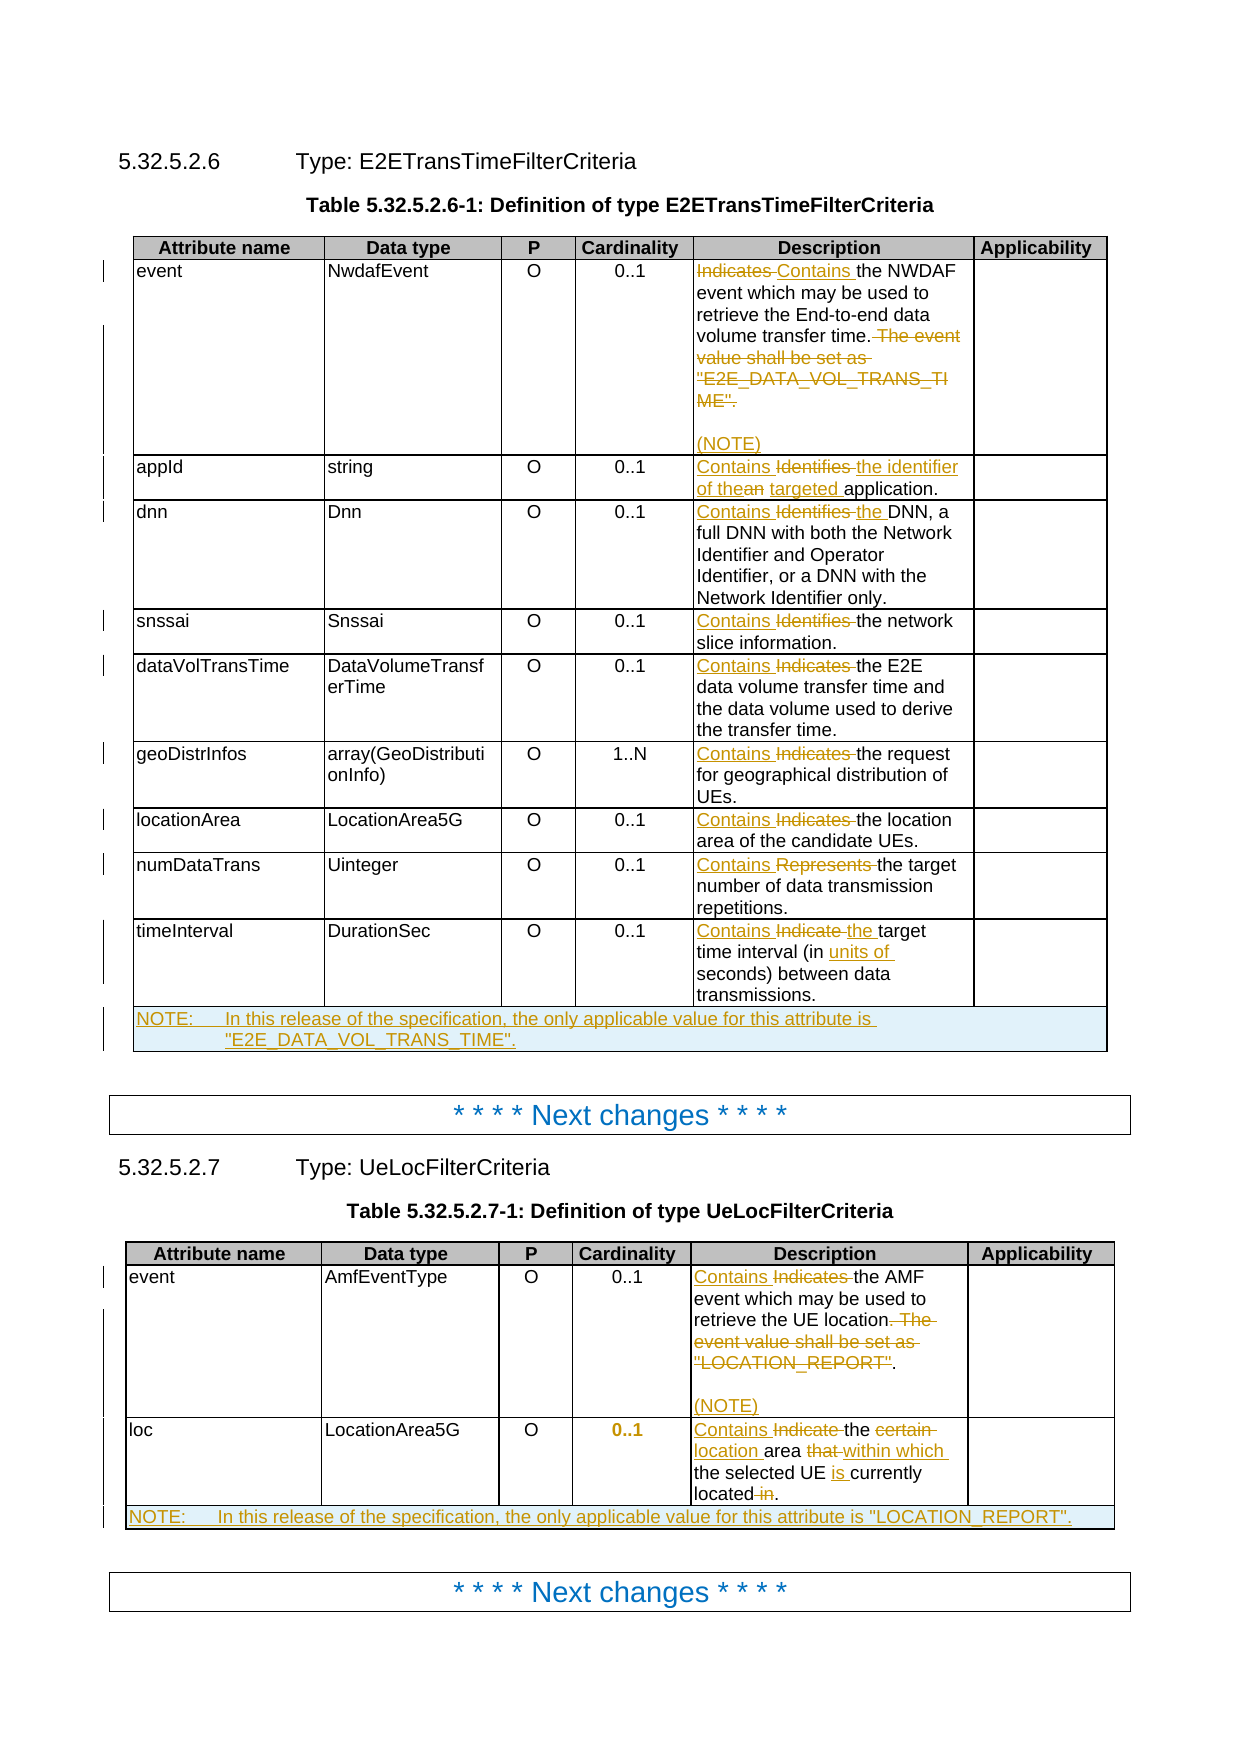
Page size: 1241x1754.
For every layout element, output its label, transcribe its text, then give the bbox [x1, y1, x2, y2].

table_header Cardinality [576, 237, 693, 259]
table_cell O [502, 456, 575, 499]
table_cell O [500, 1418, 572, 1505]
table_cell 0..1 [576, 610, 693, 653]
table_cell 1..N [576, 742, 693, 807]
text * * * * Next changes * * * * [110, 1096, 1130, 1134]
table_cell O [502, 610, 575, 653]
table_cell the request for geographical distribution of UEs. [694, 742, 973, 807]
table_cell O [502, 655, 575, 741]
table_cell target time interval (in seconds) between data transmissions. [694, 920, 973, 1006]
table_cell appId [134, 456, 324, 499]
text Table 5.32.5.2.7-1: Definition of type UeLocFilterCriteria [118, 1198, 1122, 1222]
table_cell O [502, 501, 575, 608]
table_cell application. [694, 456, 973, 499]
table_cell LocationArea5G [325, 809, 501, 852]
table_cell timeInterval [134, 920, 324, 1006]
table_cell 0..1 [576, 853, 693, 918]
table_cell 0..1 [576, 920, 693, 1006]
table_cell event [134, 260, 324, 454]
text Table 5.32.5.2.6-1: Definition of type E2ETransTimeFilterCriteria [118, 193, 1122, 217]
table_cell snssai [134, 610, 324, 653]
subtitle 5.32.5.2.6 Type: E2ETransTimeFilterCriteria [118, 148, 1122, 174]
table_cell O [502, 809, 575, 852]
table_cell [975, 742, 1106, 807]
table_cell Snssai [325, 610, 501, 653]
table_cell [975, 655, 1106, 741]
table_cell [975, 610, 1106, 653]
table_header Description [694, 237, 973, 259]
table_cell DataVolumeTransferTime [325, 655, 501, 741]
table_cell AmfEventType [322, 1266, 498, 1417]
table_cell the target number of data transmission repetitions. [694, 853, 973, 918]
table_cell [975, 853, 1106, 918]
table_cell O [500, 1266, 572, 1417]
table_cell the location area of the candidate UEs. [694, 809, 973, 852]
table_header Data type [322, 1243, 498, 1264]
table_cell O [502, 742, 575, 807]
table_cell DurationSec [325, 920, 501, 1006]
table_cell [969, 1418, 1114, 1505]
table_cell 0..1 [576, 260, 693, 454]
table_cell the AMF event which may be used to retrieve the UE location. [692, 1266, 967, 1417]
subtitle 5.32.5.2.7 Type: UeLocFilterCriteria [118, 1153, 1122, 1180]
table_cell Dnn [325, 501, 501, 608]
table_cell O [502, 920, 575, 1006]
table_cell 0..1 [576, 501, 693, 608]
table_cell numDataTrans [134, 853, 324, 918]
table_header Attribute name [127, 1243, 321, 1264]
table_cell string [325, 456, 501, 499]
table_cell [975, 501, 1106, 608]
table_cell [975, 260, 1106, 454]
text * * * * Next changes * * * * [110, 1573, 1130, 1611]
table_cell O [502, 260, 575, 454]
table_header Applicability [969, 1243, 1114, 1264]
table_cell [975, 809, 1106, 852]
table_cell the NWDAF event which may be used to retrieve the End-to-end data volume transfer time. [694, 260, 973, 454]
table_cell [969, 1266, 1114, 1417]
table_cell the network slice information. [694, 610, 973, 653]
table_cell O [502, 853, 575, 918]
table_header Data type [325, 237, 501, 259]
table_cell DNN, a full DNN with both the Network Identifier and Operator Identifier, or a DNN with the Network Identifier only. [694, 501, 973, 608]
table_cell 0..1 [573, 1418, 690, 1505]
table_cell event [127, 1266, 321, 1417]
table_cell 0..1 [573, 1266, 690, 1417]
table_header Description [692, 1243, 967, 1264]
table_cell array(GeoDistributionInfo) [325, 742, 501, 807]
table_cell loc [127, 1418, 321, 1505]
table_cell [975, 456, 1106, 499]
table_cell 0..1 [576, 456, 693, 499]
table_cell dnn [134, 501, 324, 608]
table_header Attribute name [134, 237, 324, 259]
table_header P [502, 237, 575, 259]
table_cell LocationArea5G [322, 1418, 498, 1505]
table_cell the E2E data volume transfer time and the data volume used to derive the transfer time. [694, 655, 973, 741]
table_cell 0..1 [576, 809, 693, 852]
table_header Cardinality [573, 1243, 690, 1264]
table_cell [975, 920, 1106, 1006]
table_cell Uinteger [325, 853, 501, 918]
table_cell geoDistrInfos [134, 742, 324, 807]
table_header P [500, 1243, 572, 1264]
table_cell 0..1 [576, 655, 693, 741]
table_cell the area the selected UE currently located. [692, 1418, 967, 1505]
table_header Applicability [975, 237, 1106, 259]
table_cell locationArea [134, 809, 324, 852]
table_cell dataVolTransTime [134, 655, 324, 741]
table_cell NwdafEvent [325, 260, 501, 454]
